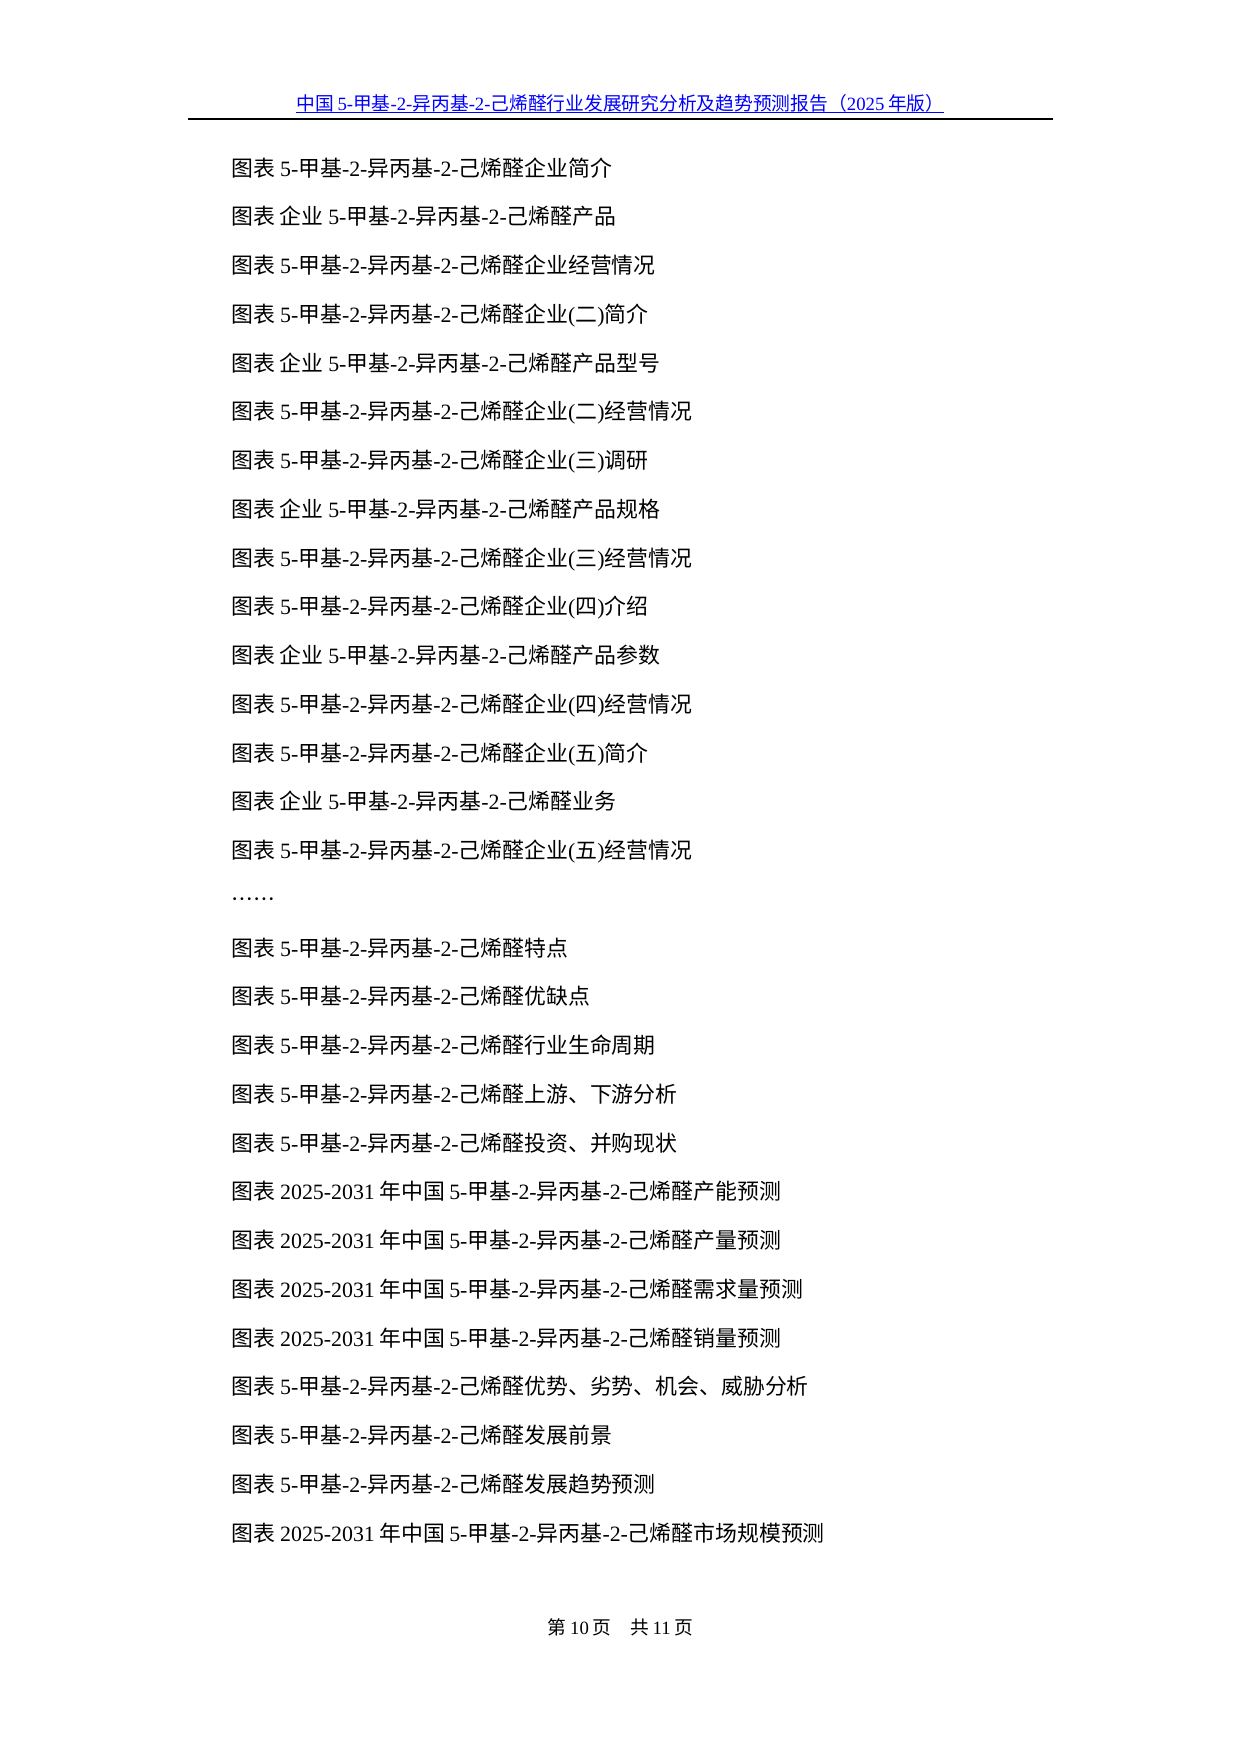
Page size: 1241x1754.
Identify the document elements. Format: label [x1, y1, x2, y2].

text [187, 150, 1053, 1548]
